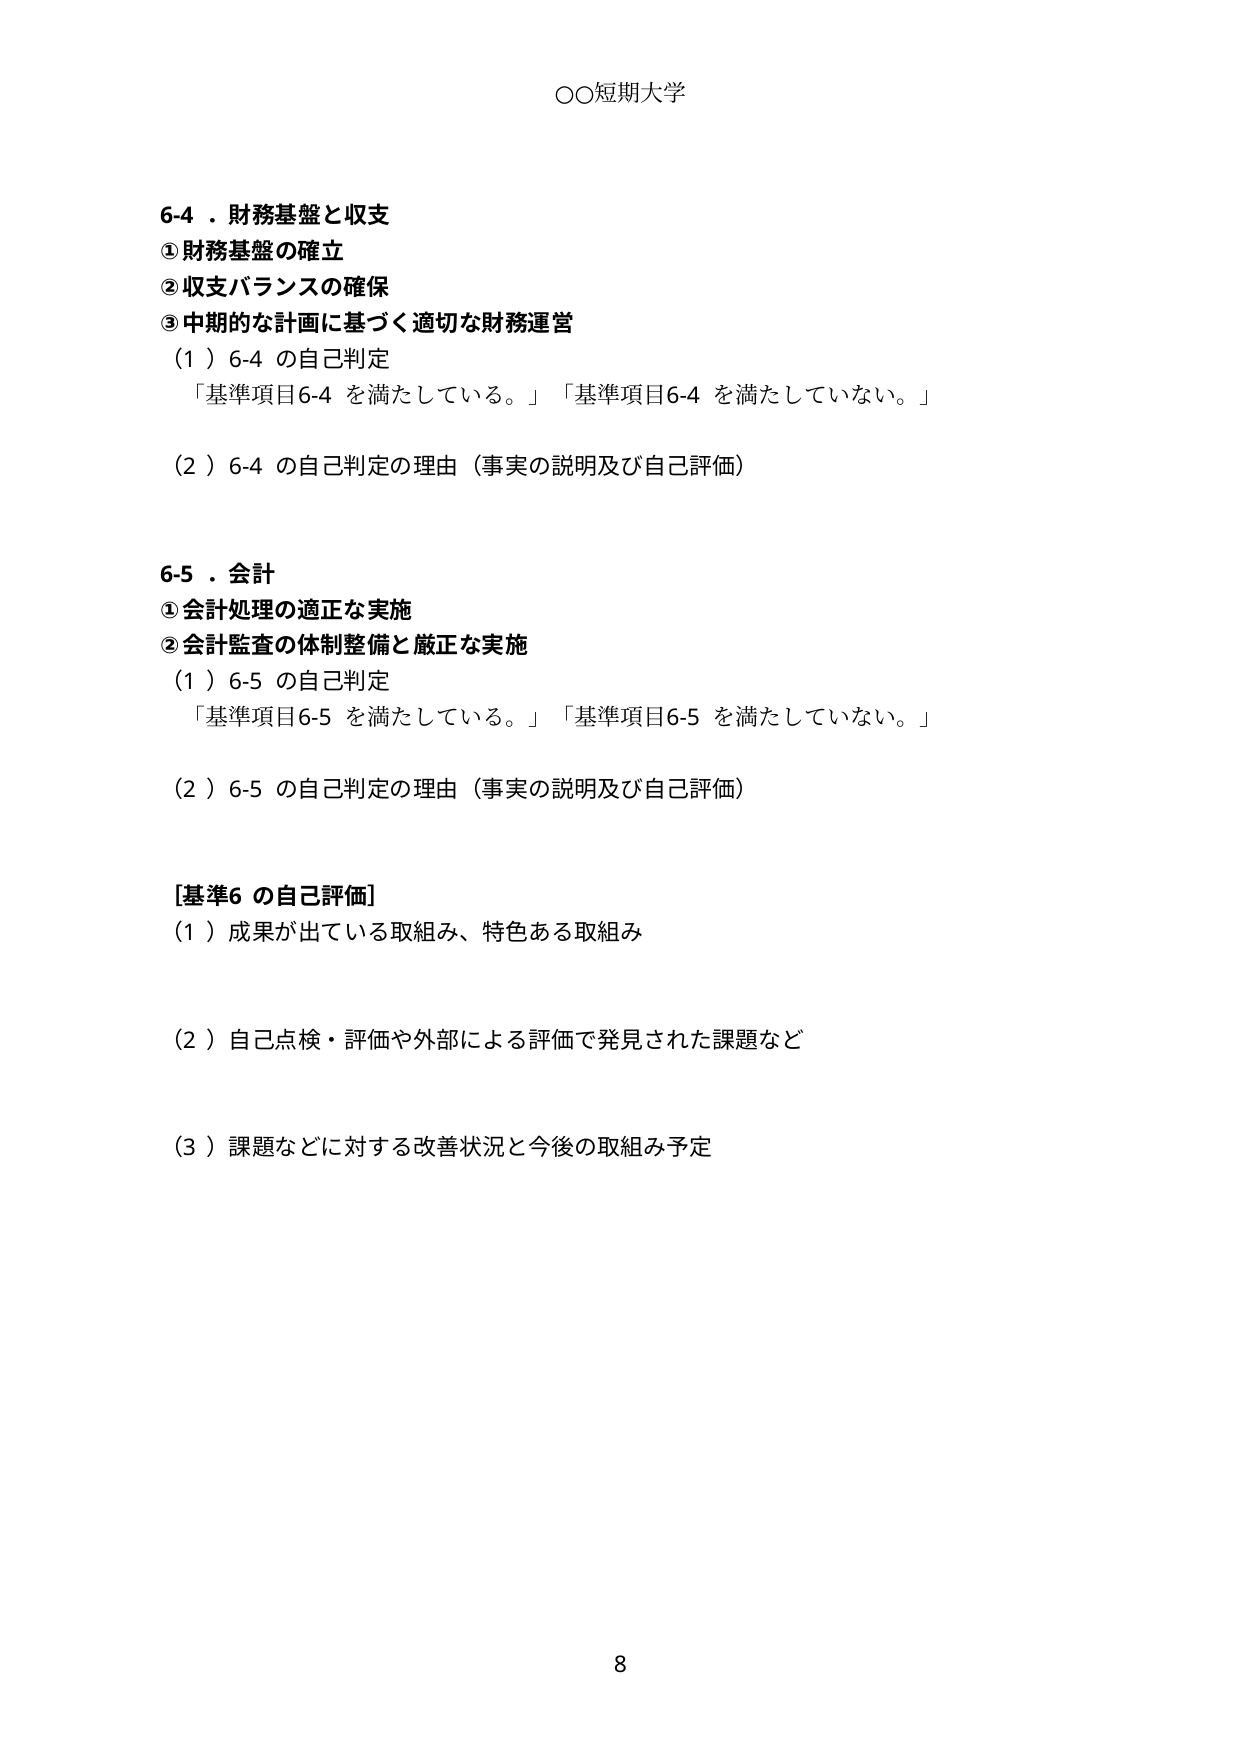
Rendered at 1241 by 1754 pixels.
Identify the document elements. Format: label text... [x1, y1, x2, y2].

text （1）6-4の自己判定 [160, 339, 1081, 375]
text 「基準項目6-4を満たしている。」「基準項目6-4を満たしていない。」 [160, 375, 1081, 411]
text ③中期的な計画に基づく適切な財務運営 [160, 304, 1081, 339]
text ②収支バランスの確保 [160, 268, 1081, 304]
text 6-4．財務基盤と収支 [160, 196, 1081, 232]
text （1）6-5の自己判定 [160, 662, 1081, 698]
text ［基準6の自己評価］ [160, 877, 1081, 913]
text 「基準項目6-5を満たしている。」「基準項目6-5を満たしていない。」 [160, 698, 1081, 734]
text ②会計監査の体制整備と厳正な実施 [160, 626, 1081, 662]
text （2）6-5の自己判定の理由（事実の説明及び自己評価） [160, 769, 1081, 805]
text （2）自己点検・評価や外部による評価で発見された課題など [160, 1020, 1081, 1056]
text ①会計処理の適正な実施 [160, 590, 1081, 626]
text （2）6-4の自己判定の理由（事実の説明及び自己評価） [160, 447, 1081, 483]
text （3）課題などに対する改善状況と今後の取組み予定 [160, 1128, 1081, 1164]
text 6-5．会計 [160, 554, 1081, 590]
text ①財務基盤の確立 [160, 232, 1081, 268]
text （1）成果が出ている取組み、特色ある取組み [160, 913, 1081, 949]
